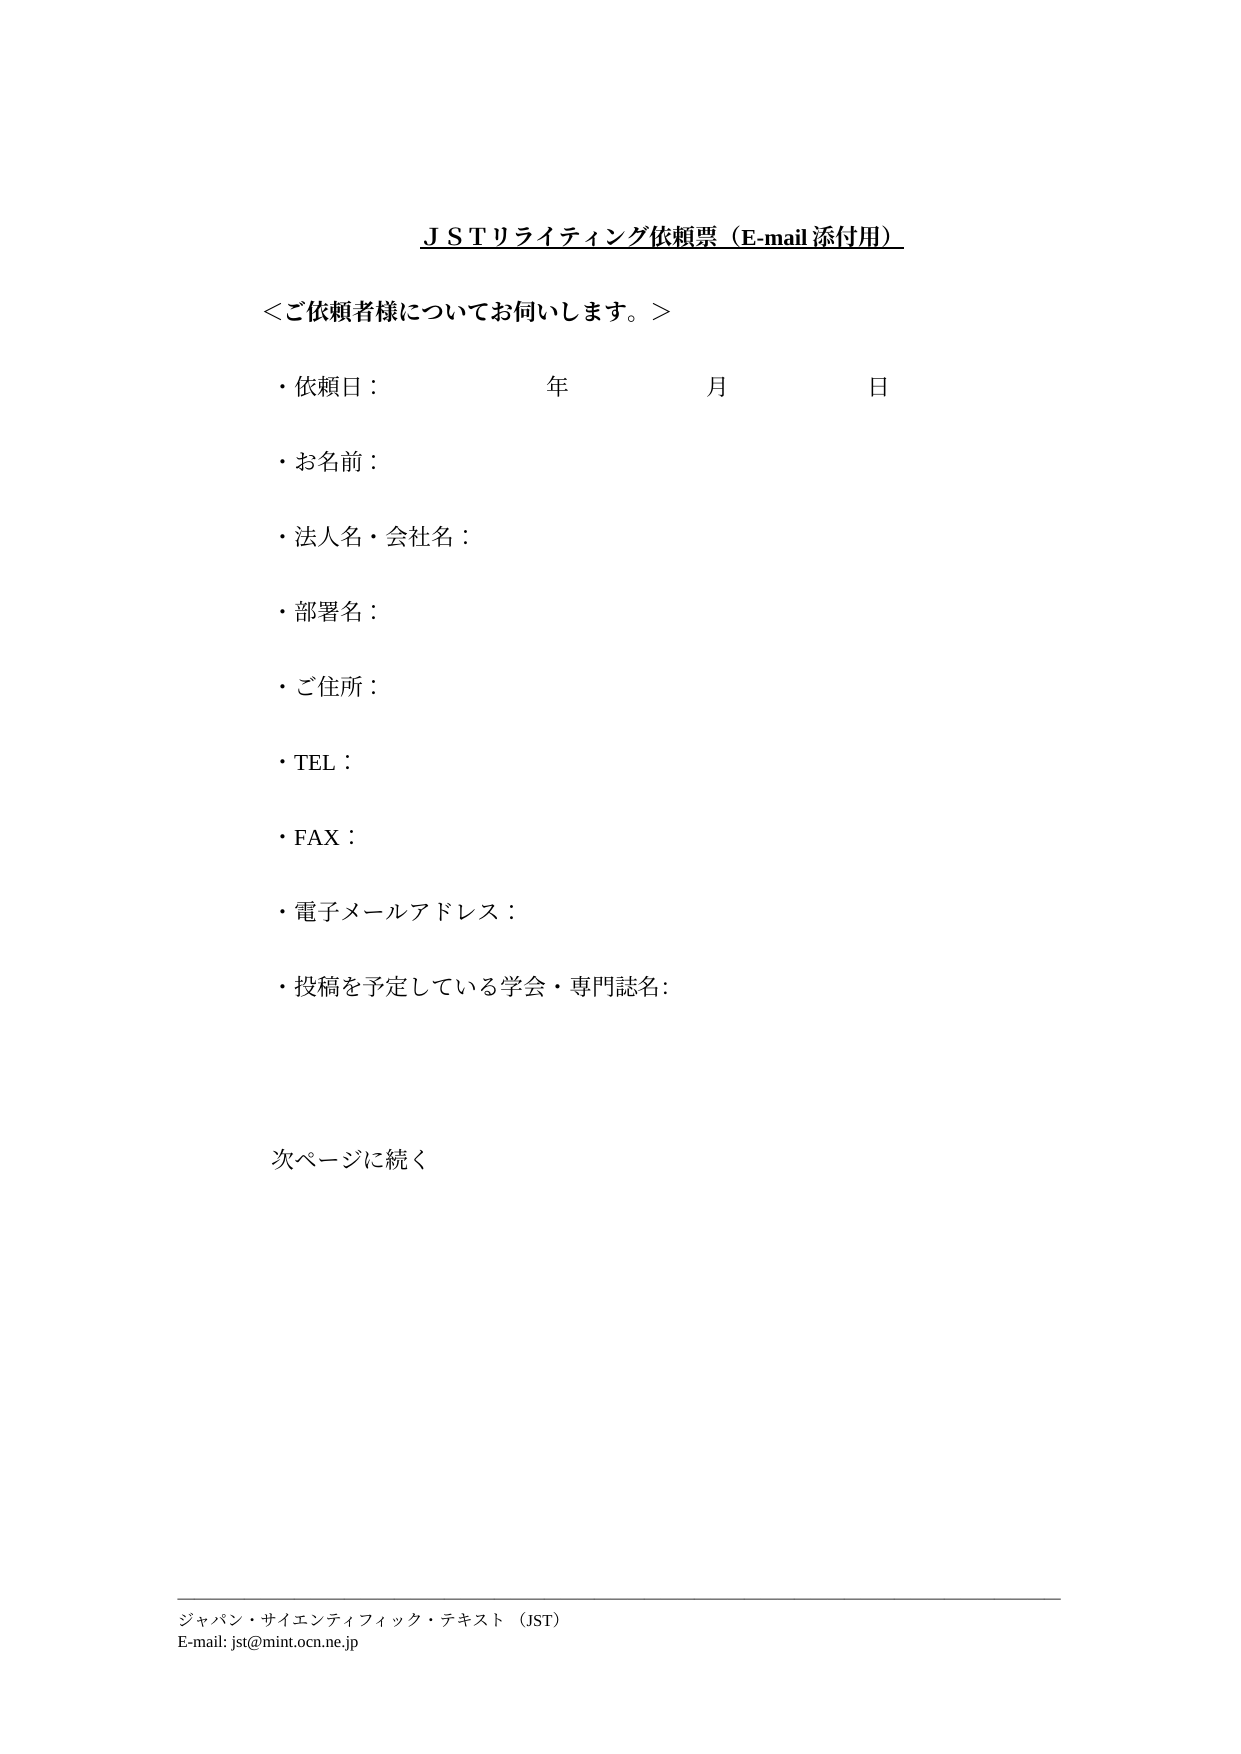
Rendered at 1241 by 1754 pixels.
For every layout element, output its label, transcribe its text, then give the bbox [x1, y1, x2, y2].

text 次ページに続く [271, 1139, 1063, 1177]
text ・依頼日： 年 月 日 ・お名前： ・法人名・会社名： ・部署名： ・ご住所： ・TEL： ・FAX： ・電子メールアドレス： ・投稿を予定している学会・専門誌名： [271, 367, 1063, 1004]
text ＜ご依頼者様についてお伺いします。＞ [177, 292, 1063, 329]
text ＪＳＴリライティング依頼票（E-mail添付用） [177, 217, 1063, 254]
